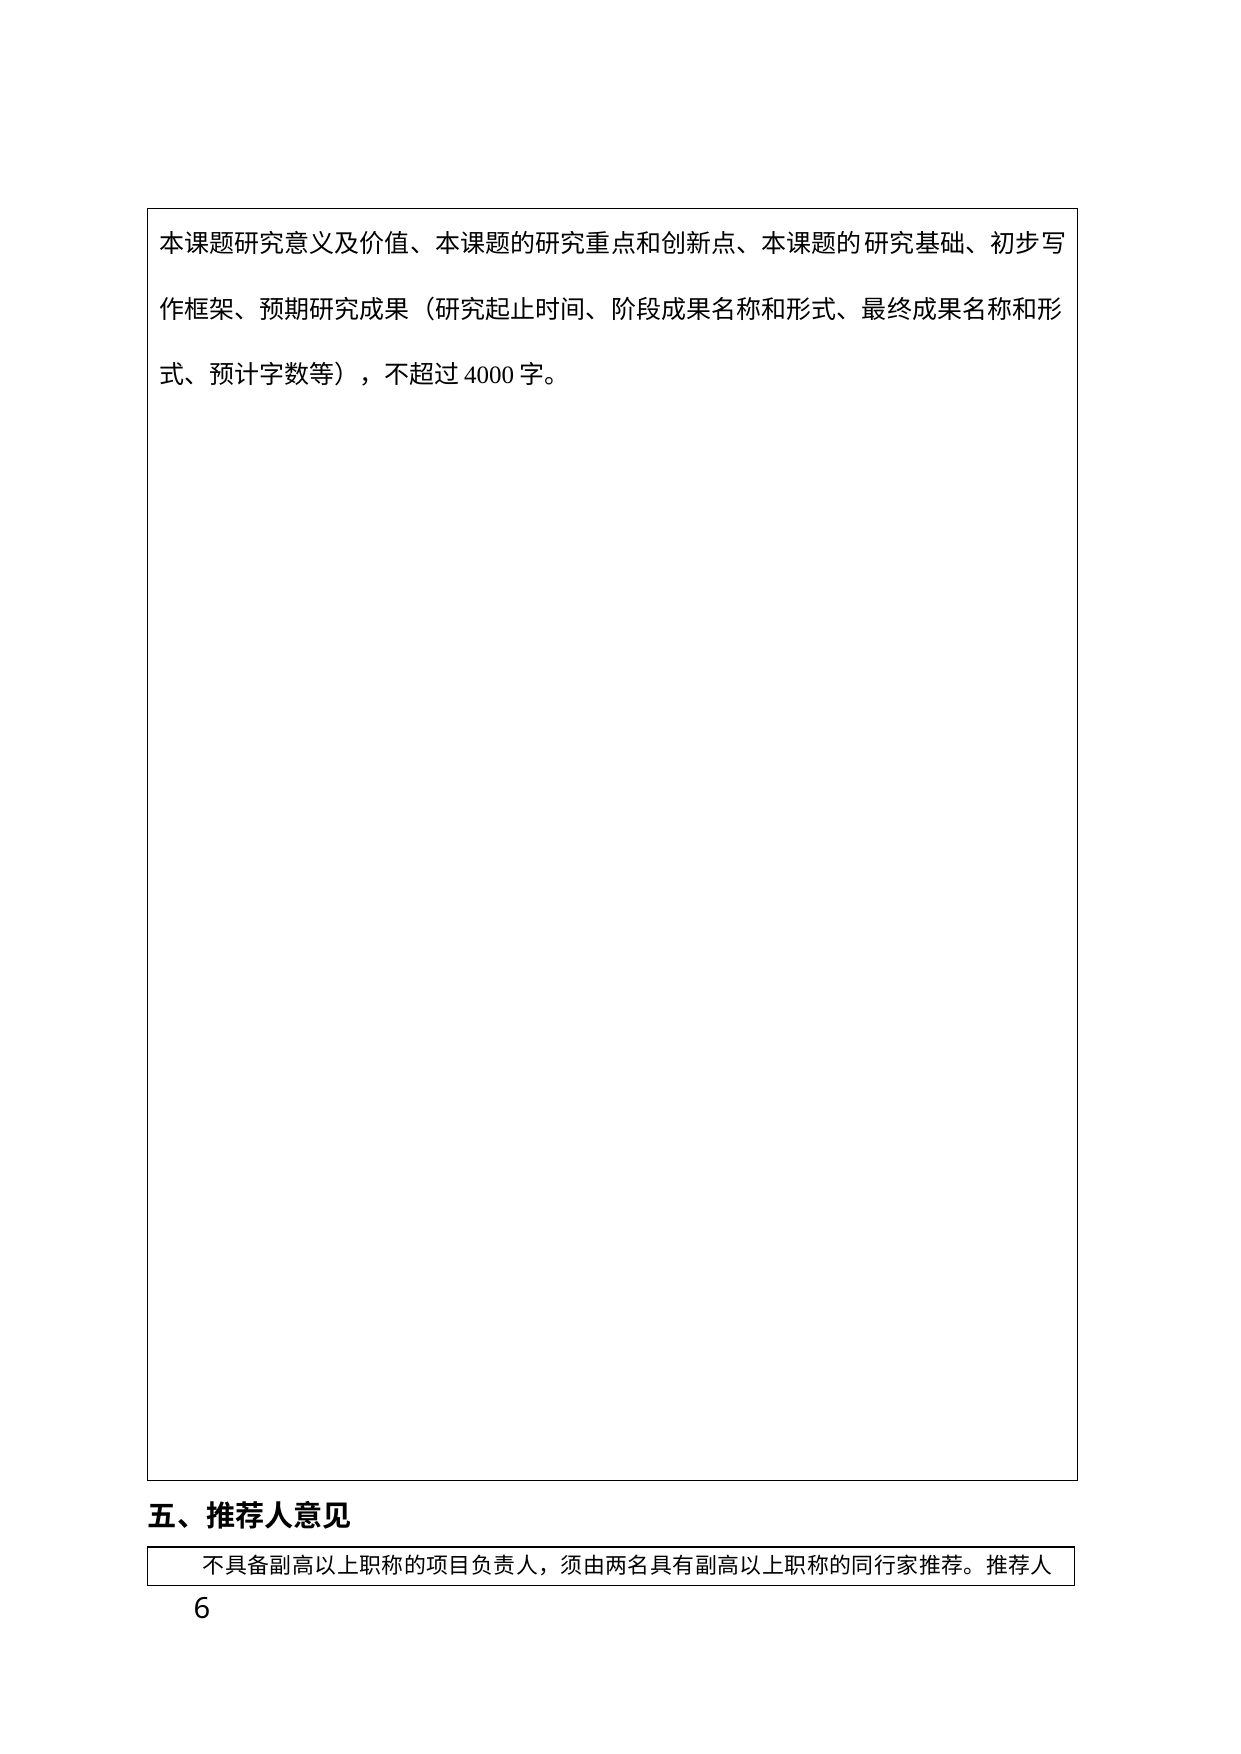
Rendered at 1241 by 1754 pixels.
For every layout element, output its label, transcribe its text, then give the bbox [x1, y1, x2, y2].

text 五、推荐人意见 [148, 1481, 1093, 1546]
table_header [148, 1548, 1074, 1585]
table_header 本课题研究意义及价值、本课题的研究重点和创新点、本课题的研究基础、初步写作框架、预期研究成果（研究起止时间、阶段成果名称和形式、最终成果名称和形式、预计字数等），不超过4000字。 [148, 209, 1077, 1480]
